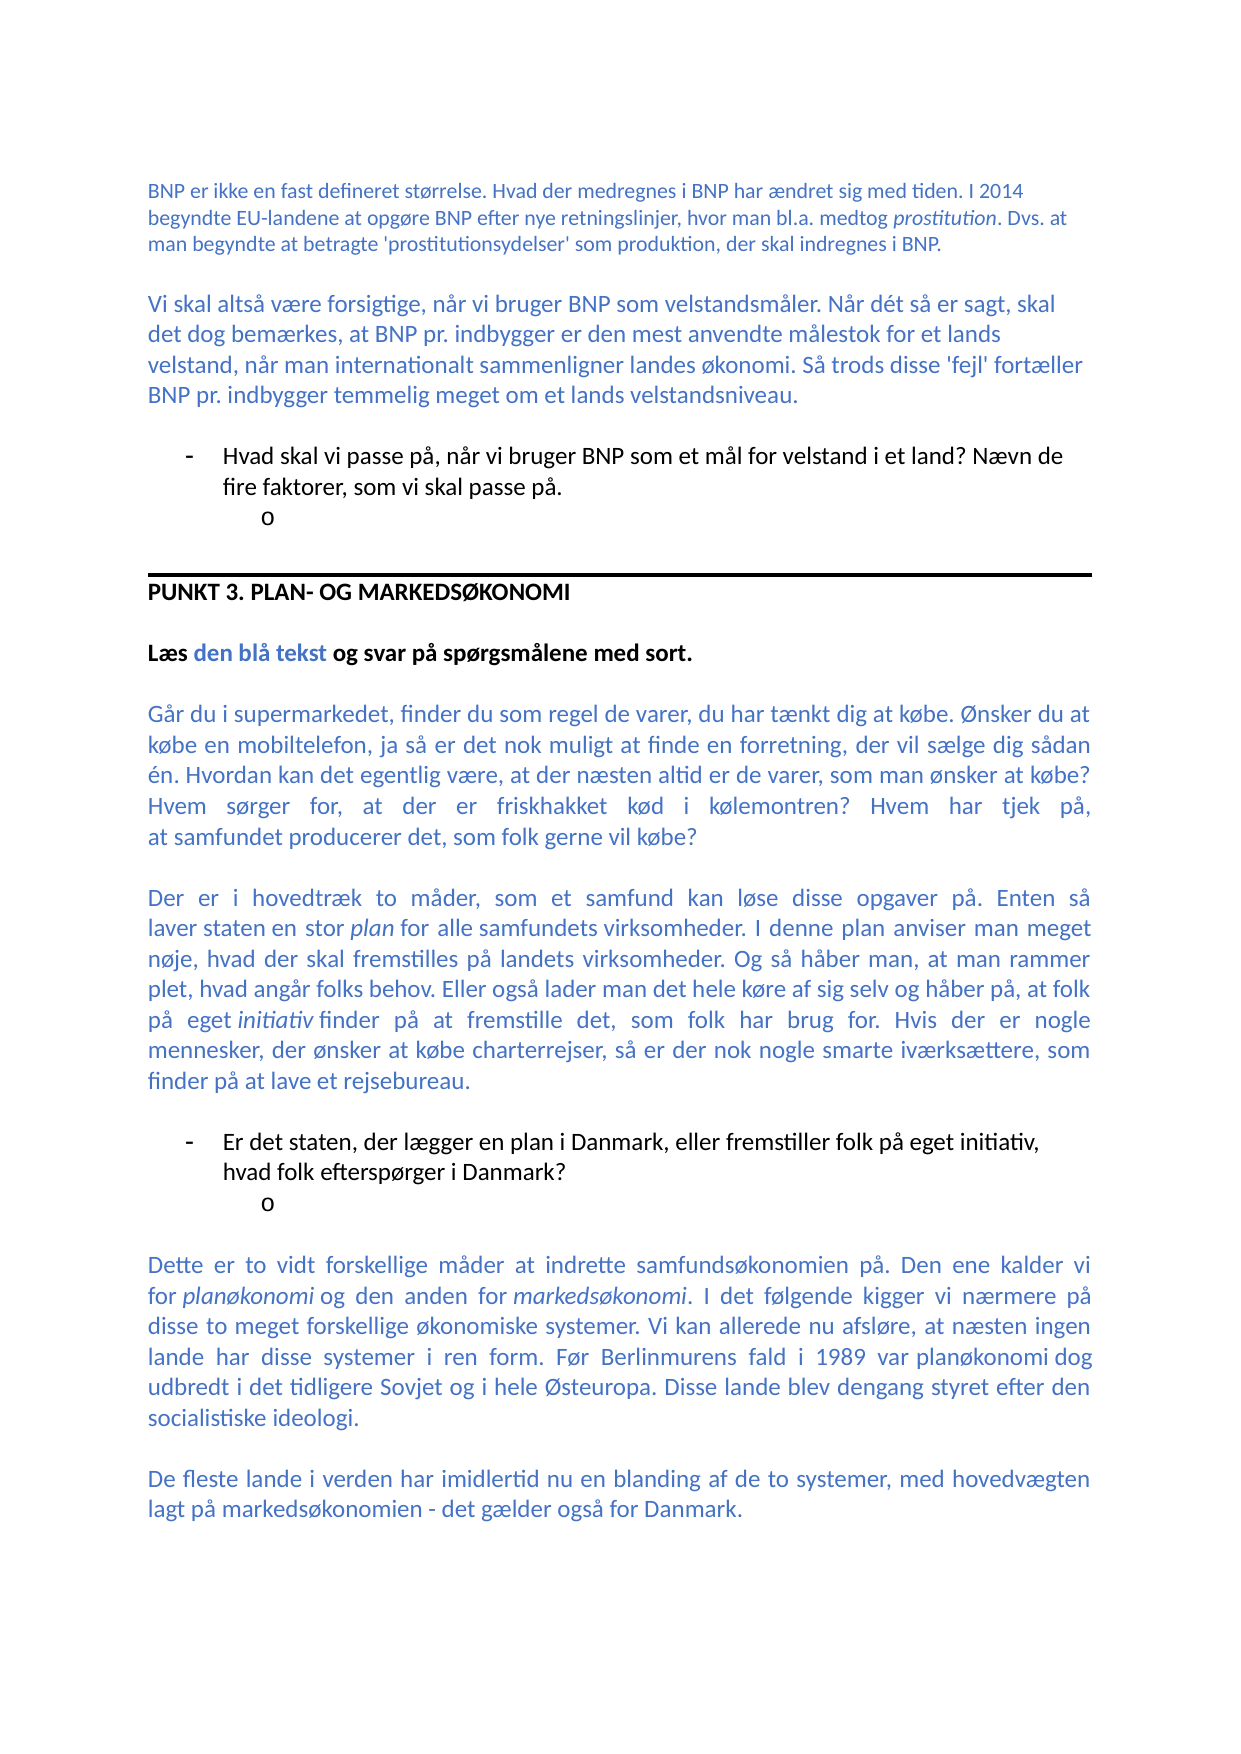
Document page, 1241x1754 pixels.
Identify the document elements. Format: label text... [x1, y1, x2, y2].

text Vi skal altså være forsigtige, når vi bruger BNP som velstandsmåler. Når dét så er sagt, skal det dog bemærkes, at BNP pr. indbygger er den mest anvendte målestok for et lands velstand, når man internationalt sammenligner landes økonomi. Så trods disse 'fejl' fortæller BNP pr. indbygger temmelig meget om et lands velstandsniveau. [148, 288, 1092, 410]
text Går du i supermarkedet, finder du som regel de varer, du har tænkt dig at købe. Ønsker du at købe en mobiltelefon, ja så er det nok muligt at finde en forretning, der vil sælge dig sådan én. Hvordan kan det egentlig være, at der næsten altid er de varer, som man ønsker at købe? Hvem sørger for, at der er friskhakket kød i kølemontren? Hvem har tjek på, at samfundet producerer det, som folk gerne vil købe? [148, 699, 1092, 851]
list Er det staten, der lægger en plan i Danmark, eller fremstiller folk på eget initiativ, hvad folk efterspørger i Danmark? [185, 1126, 1092, 1187]
text Læs den blå tekst og svar på spørgsmålene med sort. [148, 638, 1092, 668]
text Dette er to vidt forskellige måder at indrette samfundsøkonomien på. Den ene kalder vi for planøkonomi og den anden for markedsøkonomi. I det følgende kigger vi nærmere på disse to meget forskellige økonomiske systemer. Vi kan allerede nu afsløre, at næsten ingen lande har disse systemer i ren form. Før Berlinmurens fald i 1989 var planøkonomi dog udbredt i det tidligere Sovjet og i hele Østeuropa. Disse lande blev dengang styret efter den socialistiske ideologi. [148, 1249, 1092, 1432]
list Hvad skal vi passe på, når vi bruger BNP som et mål for velstand i et land? Nævn de fire faktorer, som vi skal passe på. [185, 440, 1092, 501]
text Der er i hovedtræk to måder, som et samfund kan løse disse opgaver på. Enten så laver staten en stor plan for alle samfundets virksomheder. I denne plan anviser man meget nøje, hvad der skal fremstilles på landets virksomheder. Og så håber man, at man rammer plet, hvad angår folks behov. Eller også lader man det hele køre af sig selv og håber på, at folk på eget initiativ finder på at fremstille det, som folk har brug for. Hvis der er nogle mennesker, der ønsker at købe charterrejser, så er der nok nogle smarte iværksættere, som finder på at lave et rejsebureau. [148, 882, 1092, 1095]
text BNP er ikke en fast defineret størrelse. Hvad der medregnes i BNP har ændret sig med tiden. I 2014 begyndte EU-landene at opgøre BNP efter nye retningslinjer, hvor man bl.a. medtog prostitution. Dvs. at man begyndte at betragte 'prostitutionsydelser' som produktion, der skal indregnes i BNP. [148, 177, 1092, 257]
text PUNKT 3. PLAN- OG MARKEDSØKONOMI [148, 577, 1092, 607]
text De fleste lande i verden har imidlertid nu en blanding af de to systemer, med hovedvægten lagt på markedsøkonomien - det gælder også for Danmark. [148, 1463, 1092, 1524]
